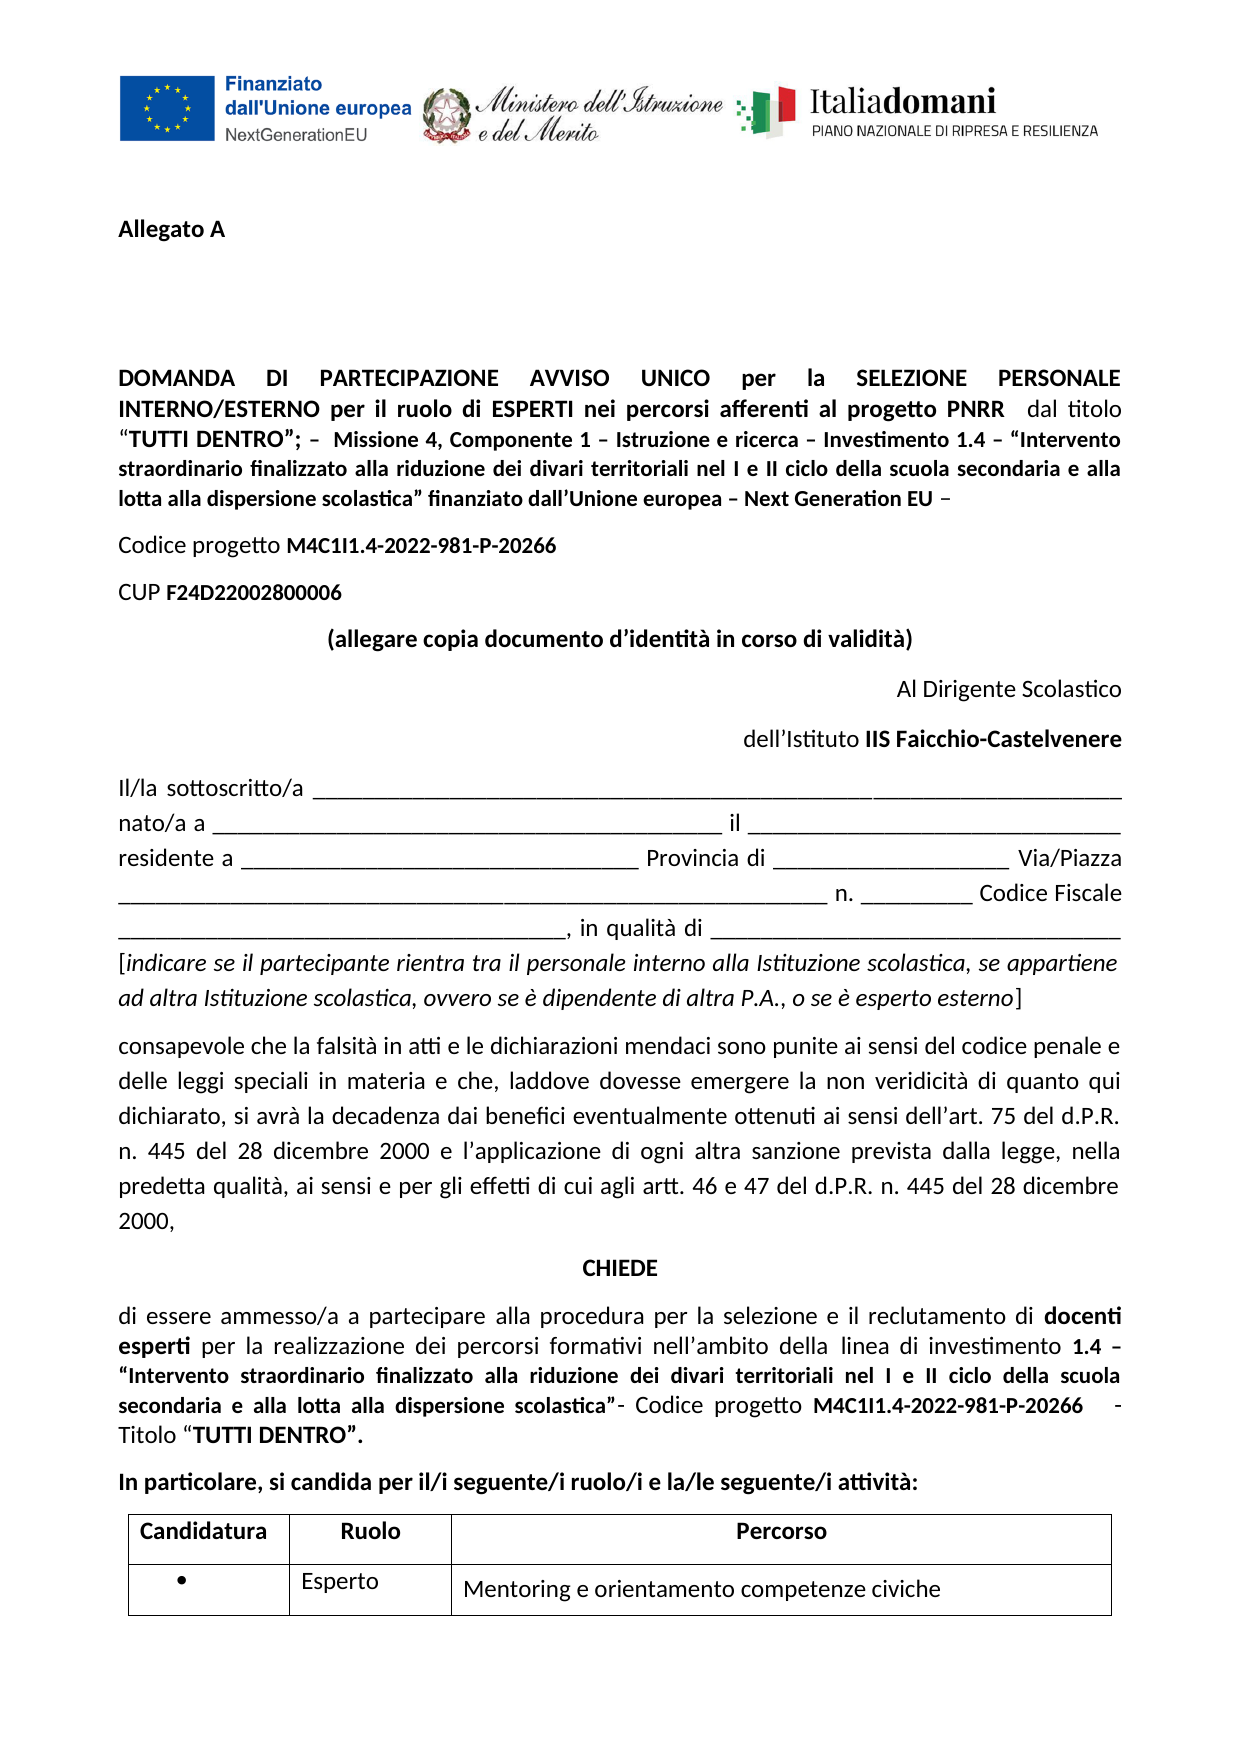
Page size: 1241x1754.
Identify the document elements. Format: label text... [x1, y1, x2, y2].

text di essere ammesso/a a partecipare alla procedura per la selezione e il reclutamento di docenti esperti per la realizzazione dei percorsi formativi nell’ambito della linea di investimento 1.4 – “Intervento straordinario finalizzato alla riduzione dei divari territoriali nel I e II ciclo della scuola secondaria e alla lotta alla dispersione scolastica”- Codice progetto M4C1I1.4-2022-981-P-20266 - Titolo “TUTTI DENTRO”. [118, 1300, 1122, 1450]
table_header Candidatura [129, 1515, 289, 1564]
table_header Ruolo [290, 1515, 451, 1564]
text CHIEDE [118, 1252, 1122, 1283]
text Il/la sottoscritto/a _________________________________________________________________ nato/a a _________________________________________ il ______________________________ residente a ________________________________ Provincia di ___________________ Via/Piazza _________________________________________________________ n. _________ Codice Fiscale ____________________________________, in qualità di _________________________________ [indicare se il partecipante rientra tra il personale interno alla Istituzione scolastica, se appartiene ad altra Istituzione scolastica, ovvero se è dipendente di altra P.A., o se è esperto esterno] [118, 772, 1122, 1013]
text Al Dirigente Scolastico [634, 673, 1122, 704]
picture [118, 73, 1101, 148]
table_header Percorso [452, 1515, 1111, 1564]
text (allegare copia documento d’identità in corso di validità) [118, 623, 1122, 654]
text consapevole che la falsità in atti e le dichiarazioni mendaci sono punite ai sensi del codice penale e delle leggi speciali in materia e che, laddove dovesse emergere la non veridicità di quanto qui dichiarato, si avrà la decadenza dai benefici eventualmente ottenuti ai sensi dell’art. 75 del d.P.R. n. 445 del 28 dicembre 2000 e l’applicazione di ogni altra sanzione prevista dalla legge, nella predetta qualità, ai sensi e per gli effetti di cui agli artt. 46 e 47 del d.P.R. n. 445 del 28 dicembre 2000, [118, 1030, 1122, 1235]
table_cell Esperto [290, 1565, 451, 1614]
text Allegato A [118, 214, 1122, 244]
text dell’Istituto IIS Faicchio-Castelvenere [634, 723, 1122, 753]
text Codice progetto M4C1I1.4-2022-981-P-20266 [118, 529, 1122, 560]
text In particolare, si candida per il/i seguente/i ruolo/i e la/le seguente/i attività: [118, 1467, 1122, 1497]
table_cell Mentoring e orientamento competenze civiche [452, 1565, 1111, 1614]
text CUP F24D22002800006 [118, 576, 1122, 607]
table_cell [129, 1565, 289, 1614]
text DOMANDA DI PARTECIPAZIONE AVVISO UNICO per la SELEZIONE PERSONALE INTERNO/ESTERNO per il ruolo di ESPERTI nei percorsi afferenti al progetto PNRR dal titolo “TUTTI DENTRO”; – Missione 4, Componente 1 – Istruzione e ricerca – Investimento 1.4 – “Intervento straordinario finalizzato alla riduzione dei divari territoriali nel I e II ciclo della scuola secondaria e alla lotta alla dispersione scolastica” finanziato dall’Unione europea – Next Generation EU – [118, 362, 1122, 512]
